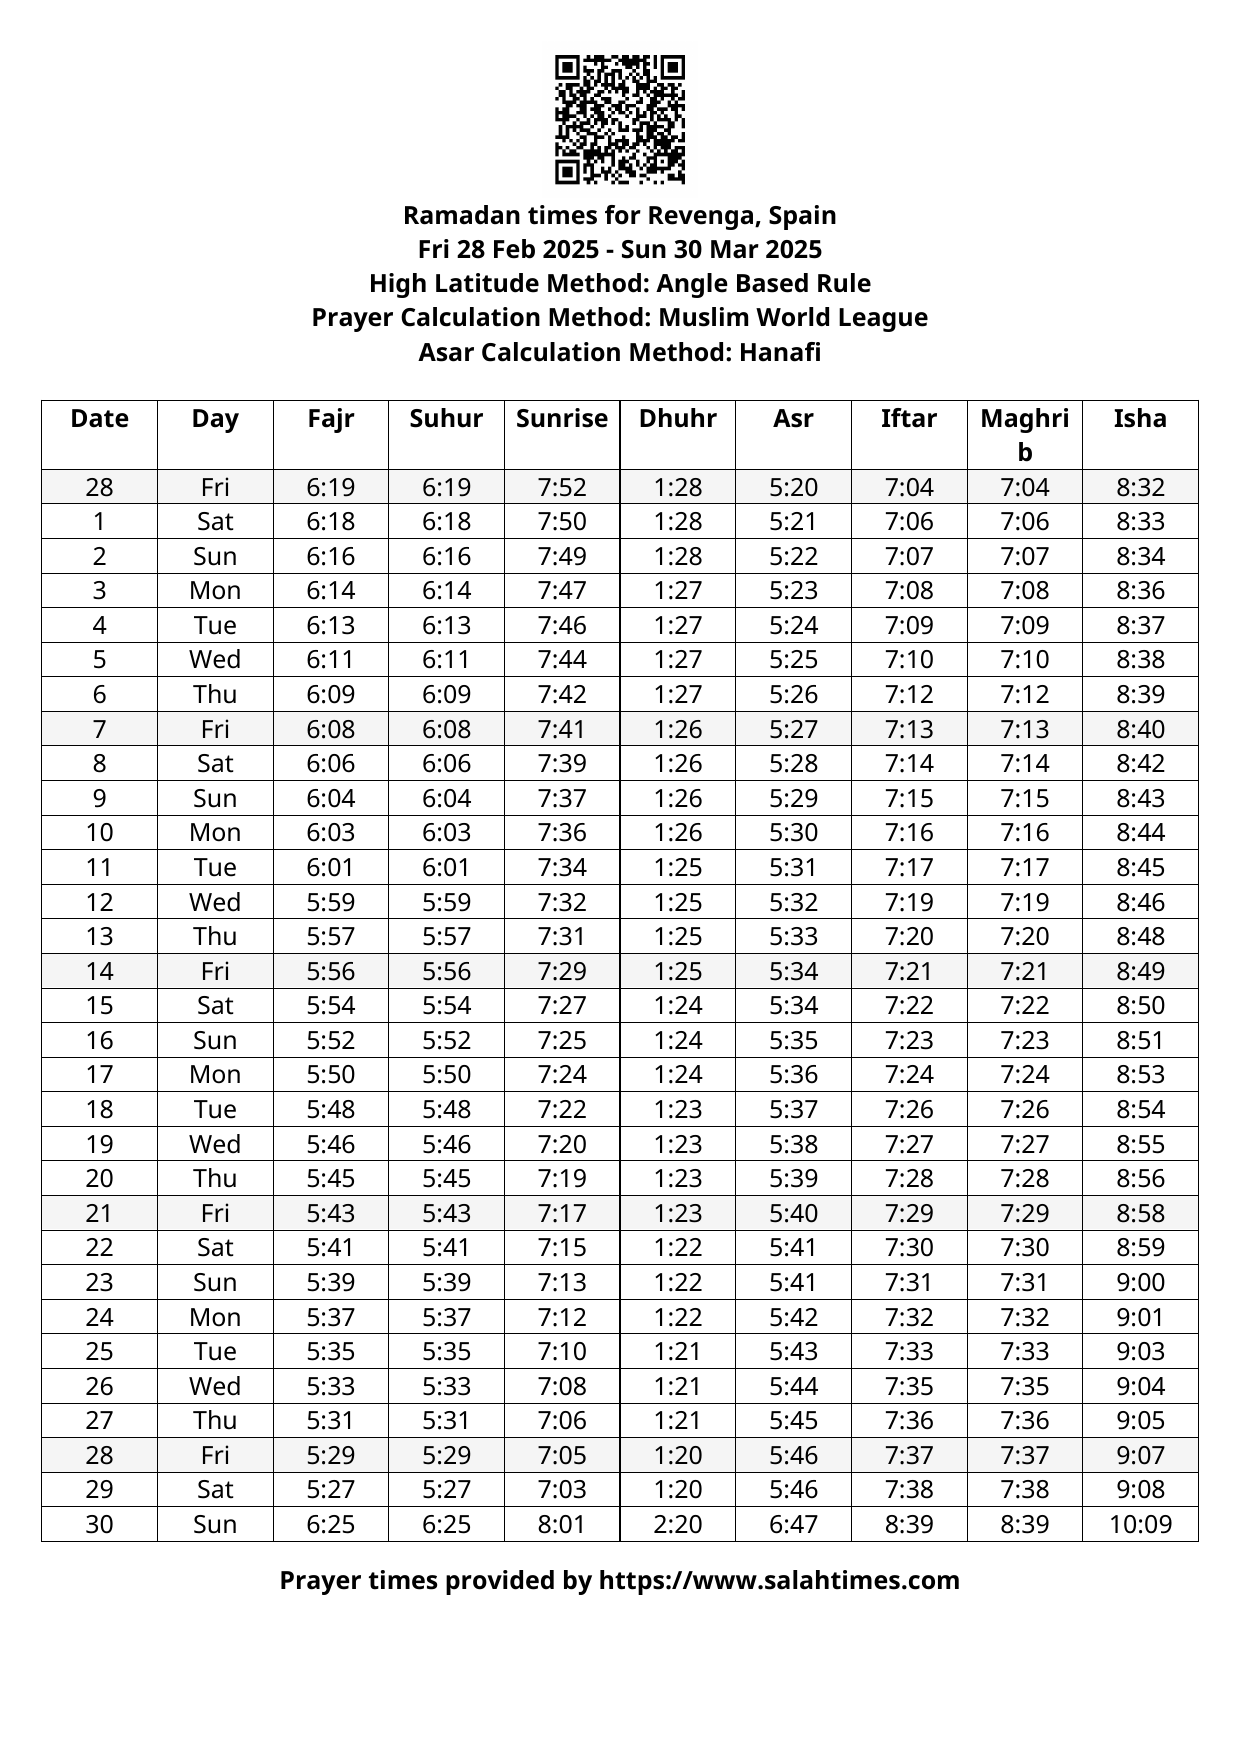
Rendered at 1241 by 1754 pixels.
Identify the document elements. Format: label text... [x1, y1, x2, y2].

table_cell 8:59 [1083, 1231, 1198, 1264]
table_cell 7:28 [852, 1161, 967, 1195]
table_cell 7:31 [505, 919, 619, 953]
table_cell Mon [158, 574, 273, 607]
table_cell 6:04 [274, 781, 388, 814]
table_cell Sun [158, 1023, 273, 1057]
table_cell 1:24 [621, 989, 735, 1022]
table_header Day [158, 401, 273, 469]
table_cell 25 [42, 1334, 157, 1368]
table_cell 7:21 [852, 954, 967, 987]
table_cell 7:37 [968, 1438, 1082, 1472]
table_cell 5:41 [274, 1231, 388, 1264]
table_cell 7:20 [852, 919, 967, 953]
table_cell 5:31 [736, 850, 851, 884]
table_cell 5:50 [389, 1058, 504, 1091]
table_cell 5:25 [736, 643, 851, 676]
table_cell 7:24 [968, 1058, 1082, 1091]
table_cell 6:01 [274, 850, 388, 884]
table_cell 7:29 [852, 1196, 967, 1229]
text Prayer times provided by https://www.salahtimes.com [42, 1563, 1198, 1597]
table_cell 21 [42, 1196, 157, 1229]
table_cell 9:05 [1083, 1404, 1198, 1437]
table_cell Fri [158, 470, 273, 503]
table_cell 7:21 [968, 954, 1082, 987]
table_cell 3 [42, 574, 157, 607]
table_cell 26 [42, 1369, 157, 1402]
table_cell Mon [158, 816, 273, 849]
table_cell 8:39 [852, 1507, 967, 1541]
table_cell 5:56 [274, 954, 388, 987]
table_cell Tue [158, 1092, 273, 1126]
table_cell 7:38 [852, 1473, 967, 1506]
table_cell 9:01 [1083, 1300, 1198, 1333]
table_cell 2:20 [621, 1507, 735, 1541]
table_cell 7:46 [505, 608, 619, 642]
table_cell 1:28 [621, 470, 735, 503]
table_cell 10 [42, 816, 157, 849]
table_header Suhur [389, 401, 504, 469]
table_cell 1:21 [621, 1369, 735, 1402]
table_cell 1:26 [621, 712, 735, 745]
table_cell 7:15 [852, 781, 967, 814]
table_header Date [42, 401, 157, 469]
table_cell 6:03 [274, 816, 388, 849]
text Asar Calculation Method: Hanafi [42, 334, 1198, 368]
table_cell 8:32 [1083, 470, 1198, 503]
table_cell 7:15 [505, 1231, 619, 1264]
table_cell 6:14 [274, 574, 388, 607]
table_cell 1:26 [621, 781, 735, 814]
table_cell 7:20 [968, 919, 1082, 953]
table_cell 6:16 [389, 539, 504, 572]
table_cell 7:27 [852, 1127, 967, 1160]
table_cell 5:46 [736, 1473, 851, 1506]
table_cell 7:34 [505, 850, 619, 884]
table_cell 14 [42, 954, 157, 987]
table_cell Sat [158, 1473, 273, 1506]
table_cell 7:12 [505, 1300, 619, 1333]
table_cell Wed [158, 1369, 273, 1402]
table_cell 8:55 [1083, 1127, 1198, 1160]
table_cell 1:23 [621, 1092, 735, 1126]
table_header Dhuhr [621, 401, 735, 469]
table_cell 7:35 [968, 1369, 1082, 1402]
table_cell 6:08 [389, 712, 504, 745]
table_cell 6:18 [389, 504, 504, 538]
table_cell 8:54 [1083, 1092, 1198, 1126]
table_cell 7:20 [505, 1127, 619, 1160]
table_cell 6:04 [389, 781, 504, 814]
table_cell 7:27 [505, 989, 619, 1022]
table_cell 8:42 [1083, 746, 1198, 780]
table_cell 7:33 [852, 1334, 967, 1368]
table_cell 5:52 [389, 1023, 504, 1057]
table_cell 6:19 [389, 470, 504, 503]
table_cell 7:25 [505, 1023, 619, 1057]
table_cell 5:52 [274, 1023, 388, 1057]
table_cell Sat [158, 504, 273, 538]
table_cell 7 [42, 712, 157, 745]
table_cell 1:21 [621, 1334, 735, 1368]
table_cell 7:41 [505, 712, 619, 745]
table_cell 8:39 [968, 1507, 1082, 1541]
table_cell 1:20 [621, 1438, 735, 1472]
table_cell 6:11 [274, 643, 388, 676]
table_cell 9:08 [1083, 1473, 1198, 1506]
table_cell 1:27 [621, 608, 735, 642]
table_cell 7:30 [968, 1231, 1082, 1264]
table_cell 7:27 [968, 1127, 1082, 1160]
table_cell 7:10 [852, 643, 967, 676]
table_cell 8:36 [1083, 574, 1198, 607]
table_cell 7:08 [505, 1369, 619, 1402]
table_cell 7:09 [968, 608, 1082, 642]
table_cell 1:21 [621, 1404, 735, 1437]
table_cell 7:19 [505, 1161, 619, 1195]
table_cell 5:56 [389, 954, 504, 987]
table_header Maghrib [968, 401, 1082, 469]
table_cell Fri [158, 954, 273, 987]
table_cell 5:22 [736, 539, 851, 572]
table_cell 7:06 [968, 504, 1082, 538]
table_cell 6:16 [274, 539, 388, 572]
table_cell 19 [42, 1127, 157, 1160]
table_cell 5:39 [274, 1265, 388, 1299]
table_cell Sat [158, 746, 273, 780]
table_cell 5:33 [274, 1369, 388, 1402]
table_cell 2 [42, 539, 157, 572]
table_cell 7:12 [968, 677, 1082, 711]
table_cell 5:39 [389, 1265, 504, 1299]
table_cell 6:19 [274, 470, 388, 503]
table_cell 7:19 [852, 885, 967, 918]
table_cell 8:51 [1083, 1023, 1198, 1057]
table_cell 5:29 [274, 1438, 388, 1472]
table_cell 5:59 [389, 885, 504, 918]
table_header Iftar [852, 401, 967, 469]
table_cell 6:06 [274, 746, 388, 780]
table_cell Thu [158, 1404, 273, 1437]
table_cell Tue [158, 1334, 273, 1368]
table_cell 5:34 [736, 954, 851, 987]
table_cell 1:24 [621, 1023, 735, 1057]
table_cell 7:09 [852, 608, 967, 642]
table_cell 8:37 [1083, 608, 1198, 642]
table_cell 5:45 [736, 1404, 851, 1437]
table_cell 7:47 [505, 574, 619, 607]
table_cell 1:24 [621, 1058, 735, 1091]
table_cell 7:06 [852, 504, 967, 538]
table_cell 8:56 [1083, 1161, 1198, 1195]
table_cell 1:28 [621, 504, 735, 538]
table_cell 5:33 [736, 919, 851, 953]
table_cell Sat [158, 1231, 273, 1264]
table_cell 8:53 [1083, 1058, 1198, 1091]
table_cell 7:24 [505, 1058, 619, 1091]
table_cell 7:26 [968, 1092, 1082, 1126]
table_cell 6:13 [389, 608, 504, 642]
table_cell 6:14 [389, 574, 504, 607]
table_cell 22 [42, 1231, 157, 1264]
table_cell 7:31 [968, 1265, 1082, 1299]
table_cell 6:18 [274, 504, 388, 538]
table_cell 5:57 [274, 919, 388, 953]
table_cell 7:23 [852, 1023, 967, 1057]
text High Latitude Method: Angle Based Rule [42, 266, 1198, 300]
table_cell 7:03 [505, 1473, 619, 1506]
text Prayer Calculation Method: Muslim World League [42, 300, 1198, 334]
table_cell Sun [158, 1507, 273, 1541]
table_cell 7:04 [968, 470, 1082, 503]
table_cell 5:46 [389, 1127, 504, 1160]
table_cell 7:14 [852, 746, 967, 780]
table_cell 7:36 [505, 816, 619, 849]
table_cell 9 [42, 781, 157, 814]
table_cell 1:23 [621, 1161, 735, 1195]
table_cell 5:40 [736, 1196, 851, 1229]
table_cell 7:16 [852, 816, 967, 849]
table_cell 6:08 [274, 712, 388, 745]
table_cell 1:22 [621, 1265, 735, 1299]
table_cell 23 [42, 1265, 157, 1299]
table_cell 7:08 [852, 574, 967, 607]
table_cell 7:44 [505, 643, 619, 676]
table_cell 5:32 [736, 885, 851, 918]
table_cell 6:06 [389, 746, 504, 780]
table_cell 30 [42, 1507, 157, 1541]
table_cell 8:48 [1083, 919, 1198, 953]
table_cell 16 [42, 1023, 157, 1057]
table_cell Sun [158, 781, 273, 814]
table_cell 8:43 [1083, 781, 1198, 814]
table_cell 7:26 [852, 1092, 967, 1126]
table_cell 7:08 [968, 574, 1082, 607]
table_cell Sun [158, 1265, 273, 1299]
picture [542, 41, 699, 198]
table_cell 5:50 [274, 1058, 388, 1091]
table_cell 6:09 [274, 677, 388, 711]
table_cell Fri [158, 712, 273, 745]
table_cell 6:47 [736, 1507, 851, 1541]
table_cell 13 [42, 919, 157, 953]
table_cell 7:15 [968, 781, 1082, 814]
table_cell 5:33 [389, 1369, 504, 1402]
table_cell Mon [158, 1300, 273, 1333]
table_cell 7:17 [968, 850, 1082, 884]
table_cell 5:27 [389, 1473, 504, 1506]
table_cell 28 [42, 470, 157, 503]
table_cell 6:25 [274, 1507, 388, 1541]
table_cell 8:39 [1083, 677, 1198, 711]
table_cell 1:25 [621, 919, 735, 953]
table_cell 5:31 [274, 1404, 388, 1437]
table_cell Wed [158, 643, 273, 676]
table_cell 7:04 [852, 470, 967, 503]
table_cell 11 [42, 850, 157, 884]
table_cell 7:37 [505, 781, 619, 814]
table_cell 20 [42, 1161, 157, 1195]
table_cell 15 [42, 989, 157, 1022]
text Fri 28 Feb 2025 - Sun 30 Mar 2025 [42, 232, 1198, 266]
table_cell 5:38 [736, 1127, 851, 1160]
table_cell 8:34 [1083, 539, 1198, 572]
table_cell 8:45 [1083, 850, 1198, 884]
table_cell 5:43 [389, 1196, 504, 1229]
table_cell 7:36 [968, 1404, 1082, 1437]
table_cell 7:32 [852, 1300, 967, 1333]
table_cell 1:22 [621, 1231, 735, 1264]
table_cell 7:17 [852, 850, 967, 884]
table_cell 7:32 [505, 885, 619, 918]
table_cell Mon [158, 1058, 273, 1091]
table_cell 7:13 [852, 712, 967, 745]
table_cell 7:07 [852, 539, 967, 572]
table_cell 5:45 [389, 1161, 504, 1195]
table_cell 5:43 [274, 1196, 388, 1229]
table_cell 8:33 [1083, 504, 1198, 538]
table_cell 7:52 [505, 470, 619, 503]
table_cell 7:10 [968, 643, 1082, 676]
table_cell 7:06 [505, 1404, 619, 1437]
table_cell 5:35 [389, 1334, 504, 1368]
table_cell 7:05 [505, 1438, 619, 1472]
table_cell Tue [158, 850, 273, 884]
table_cell Wed [158, 1127, 273, 1160]
table_cell 7:30 [852, 1231, 967, 1264]
table_cell 7:29 [968, 1196, 1082, 1229]
table_cell 5:29 [736, 781, 851, 814]
table_cell 5:36 [736, 1058, 851, 1091]
table_cell 1:22 [621, 1300, 735, 1333]
table_cell 1:25 [621, 885, 735, 918]
table_cell 5:37 [736, 1092, 851, 1126]
table_cell 6:13 [274, 608, 388, 642]
table_cell 10:09 [1083, 1507, 1198, 1541]
table_cell 5:34 [736, 989, 851, 1022]
table_cell 5:35 [274, 1334, 388, 1368]
table_cell 7:29 [505, 954, 619, 987]
table_cell 1:20 [621, 1473, 735, 1506]
table_cell 5:37 [389, 1300, 504, 1333]
table_cell 5:27 [736, 712, 851, 745]
table_cell 1:23 [621, 1196, 735, 1229]
table_cell 5:43 [736, 1334, 851, 1368]
table_cell 8:46 [1083, 885, 1198, 918]
table_cell 1 [42, 504, 157, 538]
table_cell Tue [158, 608, 273, 642]
table_cell 1:26 [621, 746, 735, 780]
table_cell 5:23 [736, 574, 851, 607]
table_cell 5:35 [736, 1023, 851, 1057]
table_cell 7:35 [852, 1369, 967, 1402]
table_cell 8 [42, 746, 157, 780]
table_cell 5:21 [736, 504, 851, 538]
table_cell 29 [42, 1473, 157, 1506]
table_cell 7:32 [968, 1300, 1082, 1333]
table_cell 7:13 [505, 1265, 619, 1299]
table_cell 7:24 [852, 1058, 967, 1091]
table_cell 5:41 [736, 1265, 851, 1299]
table_cell 5:27 [274, 1473, 388, 1506]
table_cell 7:22 [852, 989, 967, 1022]
table_cell 7:39 [505, 746, 619, 780]
table_cell 5:42 [736, 1300, 851, 1333]
table_cell 1:28 [621, 539, 735, 572]
table_cell 4 [42, 608, 157, 642]
table_cell 6:25 [389, 1507, 504, 1541]
table_cell 9:07 [1083, 1438, 1198, 1472]
table_cell 1:27 [621, 574, 735, 607]
table_cell 7:23 [968, 1023, 1082, 1057]
table_cell 1:25 [621, 850, 735, 884]
table_cell 28 [42, 1438, 157, 1472]
table_cell 5:46 [274, 1127, 388, 1160]
table_cell 8:01 [505, 1507, 619, 1541]
table_cell 7:49 [505, 539, 619, 572]
table_cell 5:24 [736, 608, 851, 642]
table_cell 7:42 [505, 677, 619, 711]
table_cell 5:39 [736, 1161, 851, 1195]
table_cell 6:03 [389, 816, 504, 849]
table_cell Fri [158, 1438, 273, 1472]
table_cell 1:27 [621, 643, 735, 676]
table_header Isha [1083, 401, 1198, 469]
table_cell 5:41 [736, 1231, 851, 1264]
table_cell 5:29 [389, 1438, 504, 1472]
table_cell 5:28 [736, 746, 851, 780]
table_cell 1:26 [621, 816, 735, 849]
table_cell 12 [42, 885, 157, 918]
table_cell 6:01 [389, 850, 504, 884]
table_cell 7:22 [968, 989, 1082, 1022]
table_cell 6 [42, 677, 157, 711]
table_cell 1:27 [621, 677, 735, 711]
table_cell Wed [158, 885, 273, 918]
table_cell 8:40 [1083, 712, 1198, 745]
table_cell 5:48 [389, 1092, 504, 1126]
table_cell 5:59 [274, 885, 388, 918]
table_cell 9:03 [1083, 1334, 1198, 1368]
table_cell 7:17 [505, 1196, 619, 1229]
table_cell 5:20 [736, 470, 851, 503]
table_cell 7:28 [968, 1161, 1082, 1195]
table_cell Sat [158, 989, 273, 1022]
table_cell 8:58 [1083, 1196, 1198, 1229]
table_cell 7:12 [852, 677, 967, 711]
table_cell 7:14 [968, 746, 1082, 780]
table_cell 5 [42, 643, 157, 676]
table_cell 7:16 [968, 816, 1082, 849]
text Ramadan times for Revenga, Spain [42, 198, 1198, 232]
table_cell 5:54 [389, 989, 504, 1022]
table_cell 5:30 [736, 816, 851, 849]
table_cell 5:54 [274, 989, 388, 1022]
table_cell 5:44 [736, 1369, 851, 1402]
table_cell 8:38 [1083, 643, 1198, 676]
table_cell 5:41 [389, 1231, 504, 1264]
table_cell 5:57 [389, 919, 504, 953]
table_cell 5:26 [736, 677, 851, 711]
table_header Asr [736, 401, 851, 469]
table_cell Thu [158, 919, 273, 953]
table_header Sunrise [505, 401, 619, 469]
table_cell 7:13 [968, 712, 1082, 745]
table_cell 6:11 [389, 643, 504, 676]
table_cell 8:49 [1083, 954, 1198, 987]
table_cell 7:19 [968, 885, 1082, 918]
table_cell 7:50 [505, 504, 619, 538]
table_cell 6:09 [389, 677, 504, 711]
table_cell Fri [158, 1196, 273, 1229]
table_cell 7:36 [852, 1404, 967, 1437]
table_cell 9:04 [1083, 1369, 1198, 1402]
table_cell 18 [42, 1092, 157, 1126]
table_cell 1:23 [621, 1127, 735, 1160]
table_cell 7:38 [968, 1473, 1082, 1506]
table_cell 7:31 [852, 1265, 967, 1299]
table_header Fajr [274, 401, 388, 469]
table_cell 7:10 [505, 1334, 619, 1368]
table_cell 7:22 [505, 1092, 619, 1126]
table_cell 5:46 [736, 1438, 851, 1472]
table_cell 1:25 [621, 954, 735, 987]
table_cell 5:48 [274, 1092, 388, 1126]
table_cell Sun [158, 539, 273, 572]
table_cell 8:50 [1083, 989, 1198, 1022]
table_cell 5:45 [274, 1161, 388, 1195]
table_cell 17 [42, 1058, 157, 1091]
table_cell Thu [158, 677, 273, 711]
table_cell 7:37 [852, 1438, 967, 1472]
table_cell 8:44 [1083, 816, 1198, 849]
table_cell Thu [158, 1161, 273, 1195]
table_cell 9:00 [1083, 1265, 1198, 1299]
table_cell 27 [42, 1404, 157, 1437]
table_cell 5:31 [389, 1404, 504, 1437]
table_cell 7:33 [968, 1334, 1082, 1368]
table_cell 5:37 [274, 1300, 388, 1333]
table_cell 7:07 [968, 539, 1082, 572]
table_cell 24 [42, 1300, 157, 1333]
